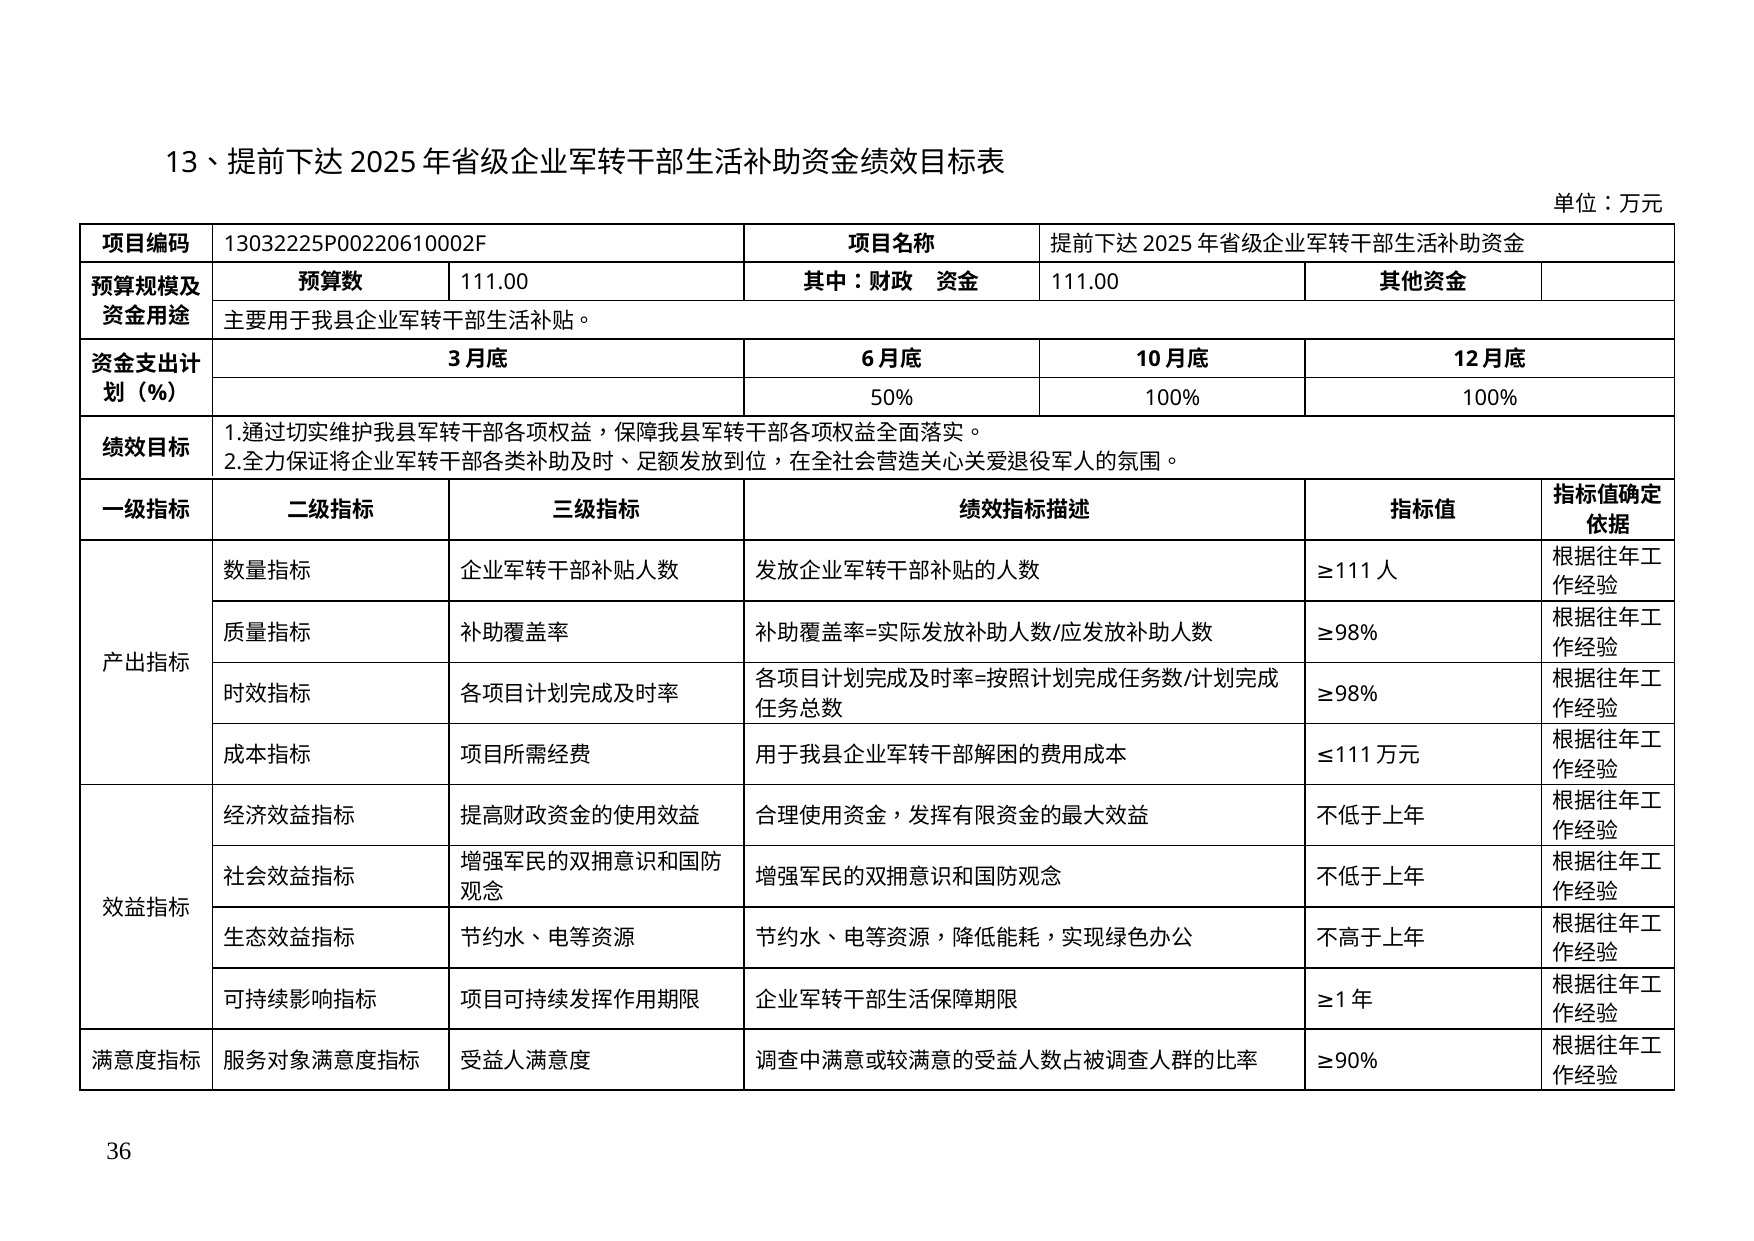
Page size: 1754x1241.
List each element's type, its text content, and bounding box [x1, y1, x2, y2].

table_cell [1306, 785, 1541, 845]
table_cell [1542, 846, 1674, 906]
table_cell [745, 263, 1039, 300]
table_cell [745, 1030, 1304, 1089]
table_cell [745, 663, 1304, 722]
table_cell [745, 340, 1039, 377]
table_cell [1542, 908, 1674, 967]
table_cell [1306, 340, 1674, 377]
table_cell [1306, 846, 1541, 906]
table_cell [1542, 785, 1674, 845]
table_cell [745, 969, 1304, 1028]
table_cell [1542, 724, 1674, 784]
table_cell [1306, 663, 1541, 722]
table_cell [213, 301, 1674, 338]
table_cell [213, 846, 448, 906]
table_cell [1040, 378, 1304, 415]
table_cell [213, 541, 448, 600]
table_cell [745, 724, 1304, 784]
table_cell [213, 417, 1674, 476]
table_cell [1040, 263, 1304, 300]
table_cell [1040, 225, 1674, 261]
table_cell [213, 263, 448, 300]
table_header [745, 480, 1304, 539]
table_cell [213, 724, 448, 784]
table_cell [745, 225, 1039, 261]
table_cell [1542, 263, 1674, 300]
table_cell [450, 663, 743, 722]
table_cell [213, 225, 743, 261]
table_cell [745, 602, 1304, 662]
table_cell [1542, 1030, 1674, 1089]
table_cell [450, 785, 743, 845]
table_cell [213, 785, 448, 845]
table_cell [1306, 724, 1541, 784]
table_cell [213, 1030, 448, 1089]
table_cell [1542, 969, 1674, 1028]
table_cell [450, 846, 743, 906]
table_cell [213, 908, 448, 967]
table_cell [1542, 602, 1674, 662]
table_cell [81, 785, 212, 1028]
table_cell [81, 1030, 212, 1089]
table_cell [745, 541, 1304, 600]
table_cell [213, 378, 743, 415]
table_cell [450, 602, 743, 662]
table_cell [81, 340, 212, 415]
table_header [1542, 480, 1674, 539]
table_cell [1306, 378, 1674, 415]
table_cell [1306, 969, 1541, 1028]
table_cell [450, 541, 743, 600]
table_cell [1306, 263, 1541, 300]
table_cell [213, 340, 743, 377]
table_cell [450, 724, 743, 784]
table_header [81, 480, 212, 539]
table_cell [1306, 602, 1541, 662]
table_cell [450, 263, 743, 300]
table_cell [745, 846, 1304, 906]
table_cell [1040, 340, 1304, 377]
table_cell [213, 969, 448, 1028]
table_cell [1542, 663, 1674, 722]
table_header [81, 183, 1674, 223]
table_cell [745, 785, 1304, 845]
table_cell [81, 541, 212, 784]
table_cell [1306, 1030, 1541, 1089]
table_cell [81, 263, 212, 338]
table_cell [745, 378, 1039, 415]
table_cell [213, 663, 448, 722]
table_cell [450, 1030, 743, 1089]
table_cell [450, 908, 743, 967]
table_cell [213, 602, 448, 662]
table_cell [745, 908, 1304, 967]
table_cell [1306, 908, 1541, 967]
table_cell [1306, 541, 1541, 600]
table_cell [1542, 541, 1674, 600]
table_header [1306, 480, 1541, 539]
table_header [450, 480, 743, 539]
text 13、提前下达2025年省级企业军转干部生活补助资金绩效目标表 [106, 142, 1648, 181]
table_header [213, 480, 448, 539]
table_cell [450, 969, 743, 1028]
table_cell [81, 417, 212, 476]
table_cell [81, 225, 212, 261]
